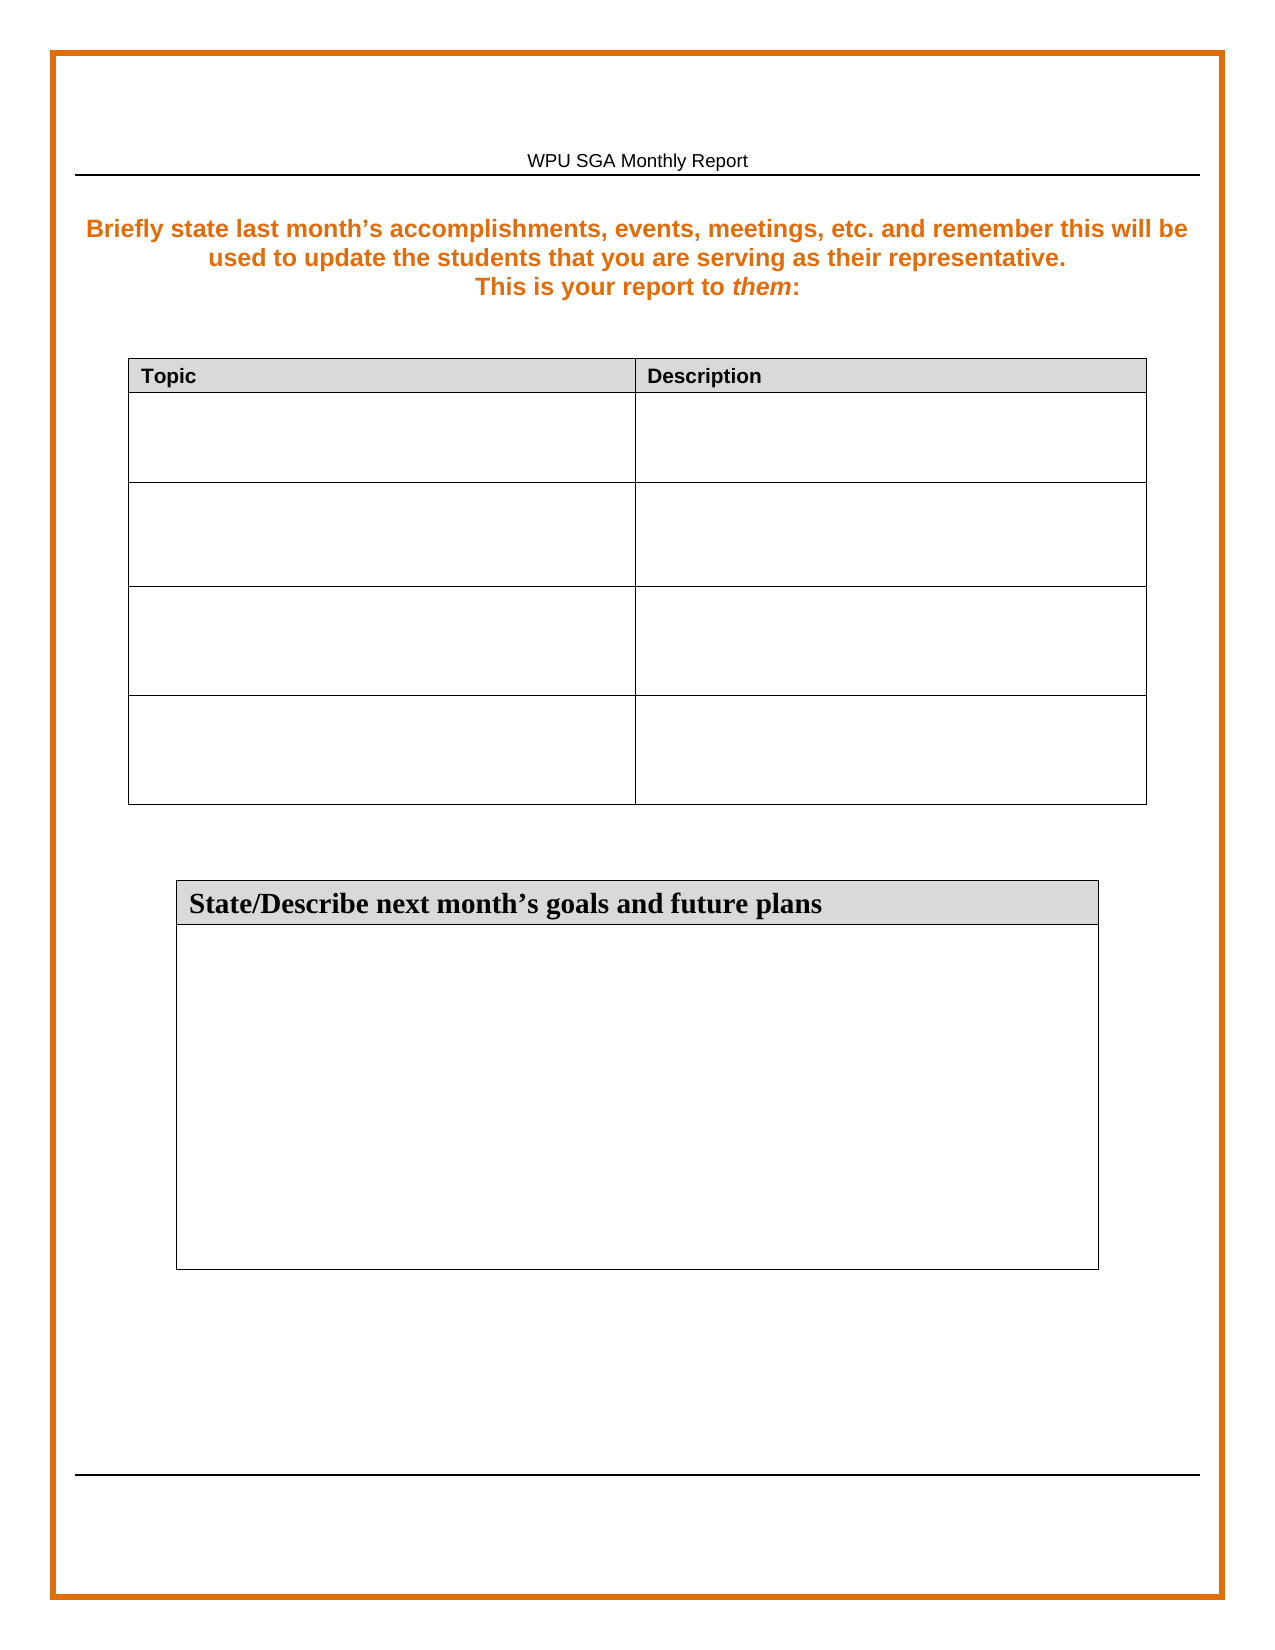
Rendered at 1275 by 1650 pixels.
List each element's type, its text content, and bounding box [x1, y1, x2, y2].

table_cell [129, 393, 635, 482]
text Briefly state last month’s accomplishments, events, meetings, etc. and remember this will be used to update the students that you are serving as their representative. [75, 214, 1200, 272]
table_header State/Describe next month’s goals and future plans [177, 881, 1098, 924]
table_cell [177, 925, 1098, 1268]
table_cell [129, 587, 635, 695]
table_header Topic [129, 359, 635, 392]
text This is your report to them: [75, 272, 1200, 300]
table_header Description [636, 359, 1146, 392]
table_cell [636, 483, 1146, 586]
table_cell [636, 587, 1146, 695]
table_cell [636, 393, 1146, 482]
table_cell [129, 696, 635, 804]
table_cell [129, 483, 635, 586]
table_cell [636, 696, 1146, 804]
